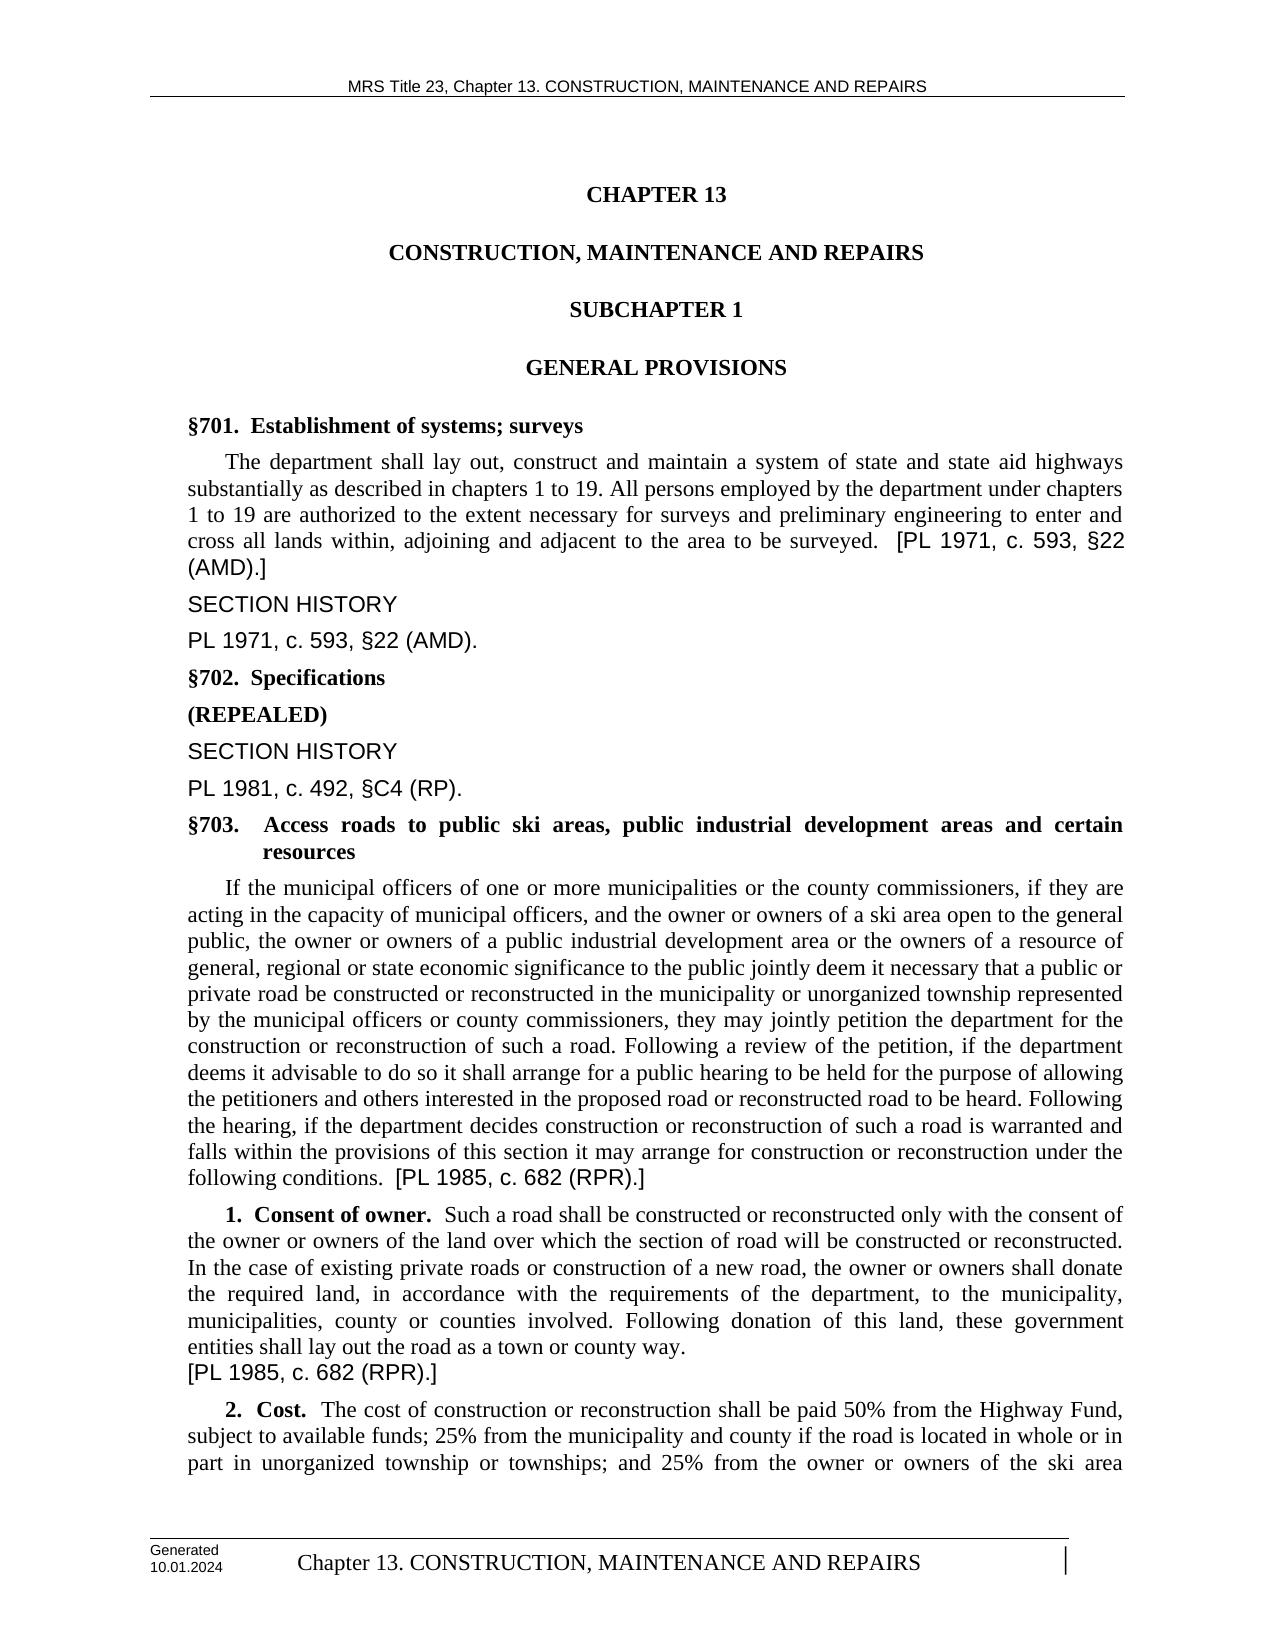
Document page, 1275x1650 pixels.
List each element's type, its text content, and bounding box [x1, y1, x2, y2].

text 1. Consent of owner. Such a road shall be constructed or reconstructed only with the consent of the owner or owners of the land over which the section of road will be constructed or reconstructed. In the case of existing private roads or construction of a new road, the owner or owners shall donate the required land, in accordance with the requirements of the department, to the municipality, municipalities, county or counties involved. Following donation of this land, these government entities shall lay out the road as a town or county way. [187, 1201, 1125, 1359]
text §703. Access roads to public ski areas, public industrial development areas and certain resources [187, 811, 1125, 864]
text §702. Specifications [187, 664, 1125, 691]
text If the municipal officers of one or more municipalities or the county commissioners, if they are acting in the capacity of municipal officers, and the owner or owners of a ski area open to the general public, the owner or owners of a public industrial development area or the owners of a resource of general, regional or state economic significance to the public jointly deem it necessary that a public or private road be constructed or reconstructed in the municipality or unorganized township represented by the municipal officers or county commissioners, they may jointly petition the department for the construction or reconstruction of such a road. Following a review of the petition, if the department deems it advisable to do so it shall arrange for a public hearing to be held for the purpose of allowing the petitioners and others interested in the proposed road or reconstructed road to be heard. Following the hearing, if the department decides construction or reconstruction of such a road is warranted and falls within the provisions of this section it may arrange for construction or reconstruction under the following conditions. [PL 1985, c. 682 (RPR).] [187, 874, 1125, 1191]
text (REPEALED) [187, 701, 1125, 727]
text GENERAL PROVISIONS [187, 354, 1125, 380]
text [PL 1985, c. 682 (RPR).] [187, 1359, 1125, 1386]
text PL 1981, c. 492, §C4 (RP). [187, 774, 1125, 801]
text SUBCHAPTER 1 [187, 296, 1125, 323]
text SECTION HISTORY [187, 738, 1125, 764]
text PL 1971, c. 593, §22 (AMD). [187, 627, 1125, 654]
text CHAPTER 13 [187, 181, 1125, 208]
text SECTION HISTORY [187, 591, 1125, 617]
text §701. Establishment of systems; surveys [187, 412, 1125, 438]
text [187, 1396, 1125, 1475]
text The department shall lay out, construct and maintain a system of state and state aid highways substantially as described in chapters 1 to 19. All persons employed by the department under chapters 1 to 19 are authorized to the extent necessary for surveys and preliminary engineering to enter and cross all lands within, adjoining and adjacent to the area to be surveyed. [PL 1971, c. 593, §22 (AMD).] [187, 448, 1125, 580]
text CONSTRUCTION, MAINTENANCE AND REPAIRS [187, 239, 1125, 265]
